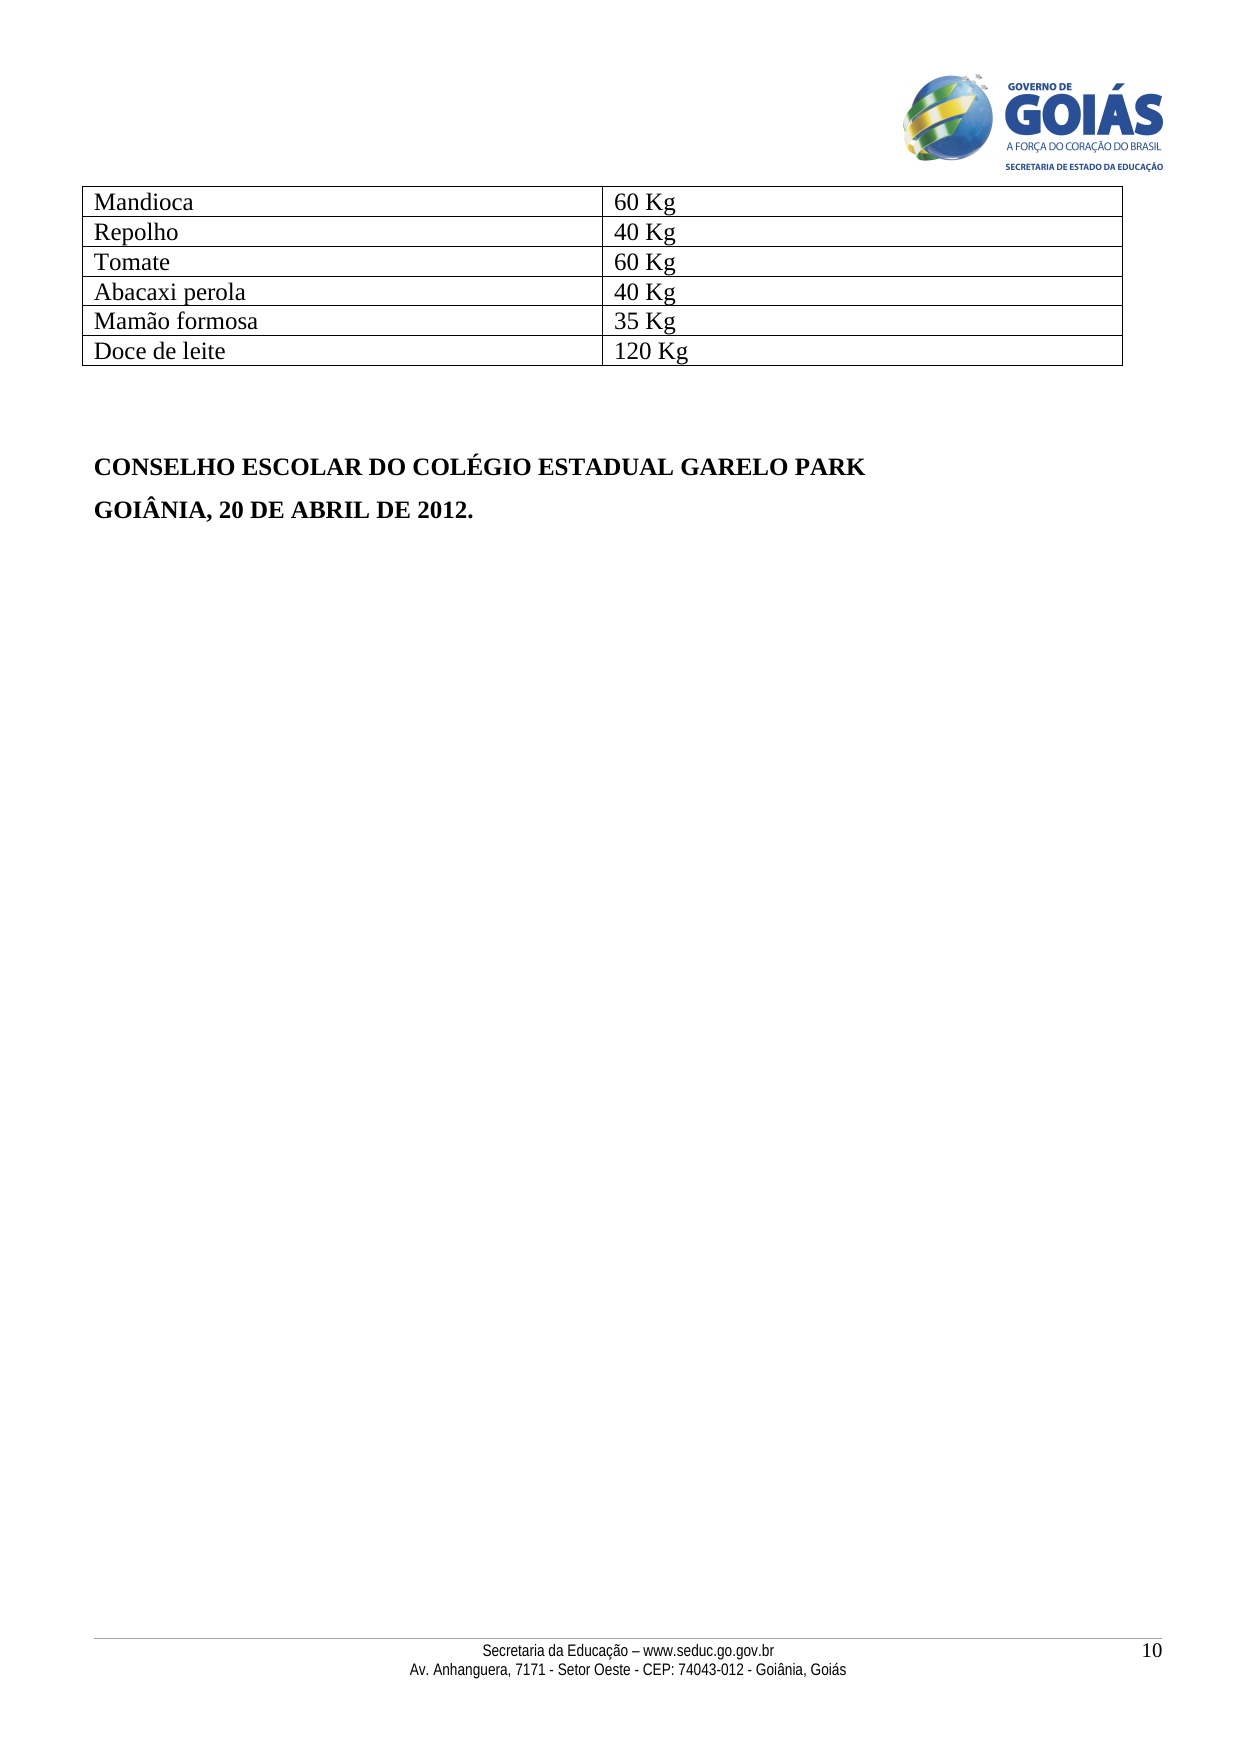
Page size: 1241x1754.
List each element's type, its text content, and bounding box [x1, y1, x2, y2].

text GOIÂNIA, 20 DE ABRIL DE 2012. [94, 495, 1162, 524]
table_cell Repolho [83, 217, 602, 246]
table_cell [603, 187, 1122, 216]
table_cell Abacaxi perola [83, 277, 602, 305]
table_cell 40 Kg [603, 277, 1122, 305]
table_cell Tomate [83, 247, 602, 276]
table_cell 40 Kg [603, 217, 1122, 246]
table_cell 120 Kg [603, 336, 1122, 365]
picture [903, 74, 1163, 172]
table_cell Mamão formosa [83, 306, 602, 335]
text CONSELHO ESCOLAR DO COLÉGIO ESTADUAL GARELO PARK [94, 452, 1162, 481]
table_cell 35 Kg [603, 306, 1122, 335]
table_cell 60 Kg [603, 247, 1122, 276]
table_cell Doce de leite [83, 336, 602, 365]
table_cell Mandioca [83, 187, 602, 216]
